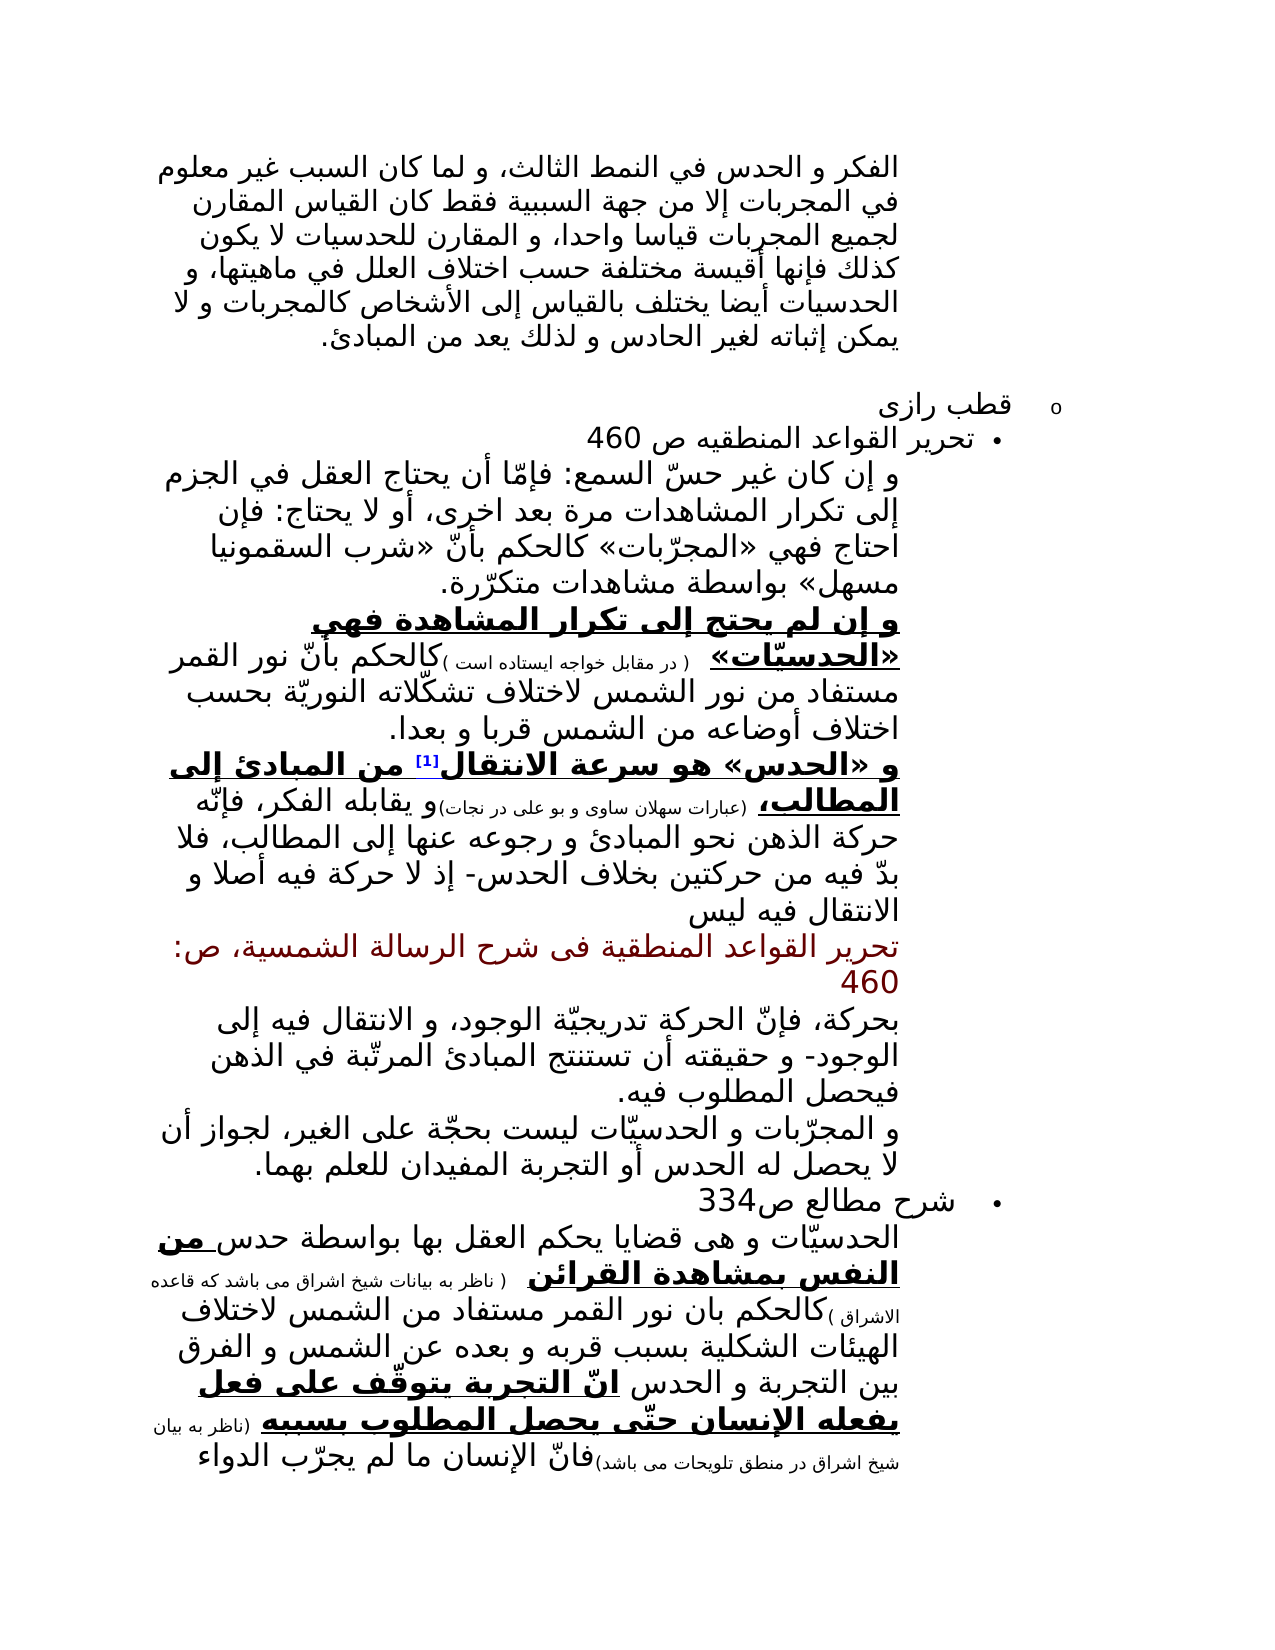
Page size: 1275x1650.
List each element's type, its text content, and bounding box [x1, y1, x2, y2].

list شرح مطالع ص334 [150, 1183, 994, 1219]
list قطب رازی [150, 388, 1050, 422]
text بحركة، فإنّ الحركة تدريجيّة الوجود، و الانتقال فيه إلى الوجود- و حقيقته أن تستنتج المبادئ المرتّبة في الذهن فيحصل المطلوب فيه. [150, 1001, 900, 1110]
text و «الحدس» هو سرعة الانتقال‏[1] من المبادئ إلى المطالب، (عبارات سهلان ساوی و بو علی در نجات)و يقابله الفكر، فإنّه حركة الذهن نحو المبادئ و رجوعه عنها إلى المطالب، فلا بدّ فيه من حركتين بخلاف الحدس- إذ لا حركة فيه أصلا و الانتقال فيه ليس‏ [150, 746, 900, 928]
text و إن كان غير حسّ السمع: فإمّا أن يحتاج العقل في الجزم إلى تكرار المشاهدات مرة بعد اخرى، أو لا يحتاج: فإن احتاج فهي «المجرّبات» كالحكم بأنّ «شرب السقمونيا مسهل» بواسطة مشاهدات متكرّرة. [150, 456, 900, 601]
list تحریر القواعد المنطقیه ص 460 [150, 422, 994, 456]
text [150, 1219, 900, 1473]
text و إن لم يحتج إلى تكرار المشاهدة فهي «الحدسيّات» ( در مقابل خواجه ایستاده است )كالحكم بأنّ نور القمر مستفاد من نور الشمس لاختلاف تشكّلاته النوريّة بحسب اختلاف أوضاعه من الشمس قربا و بعدا. [150, 601, 900, 746]
text و المجرّبات و الحدسيّات ليست بحجّة على الغير، لجواز أن لا يحصل له الحدس أو التجربة المفيدان للعلم بهما. [150, 1110, 900, 1183]
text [150, 150, 900, 354]
text تحرير القواعد المنطقية فى شرح الرسالة الشمسية، ص: 460 [150, 928, 900, 1001]
